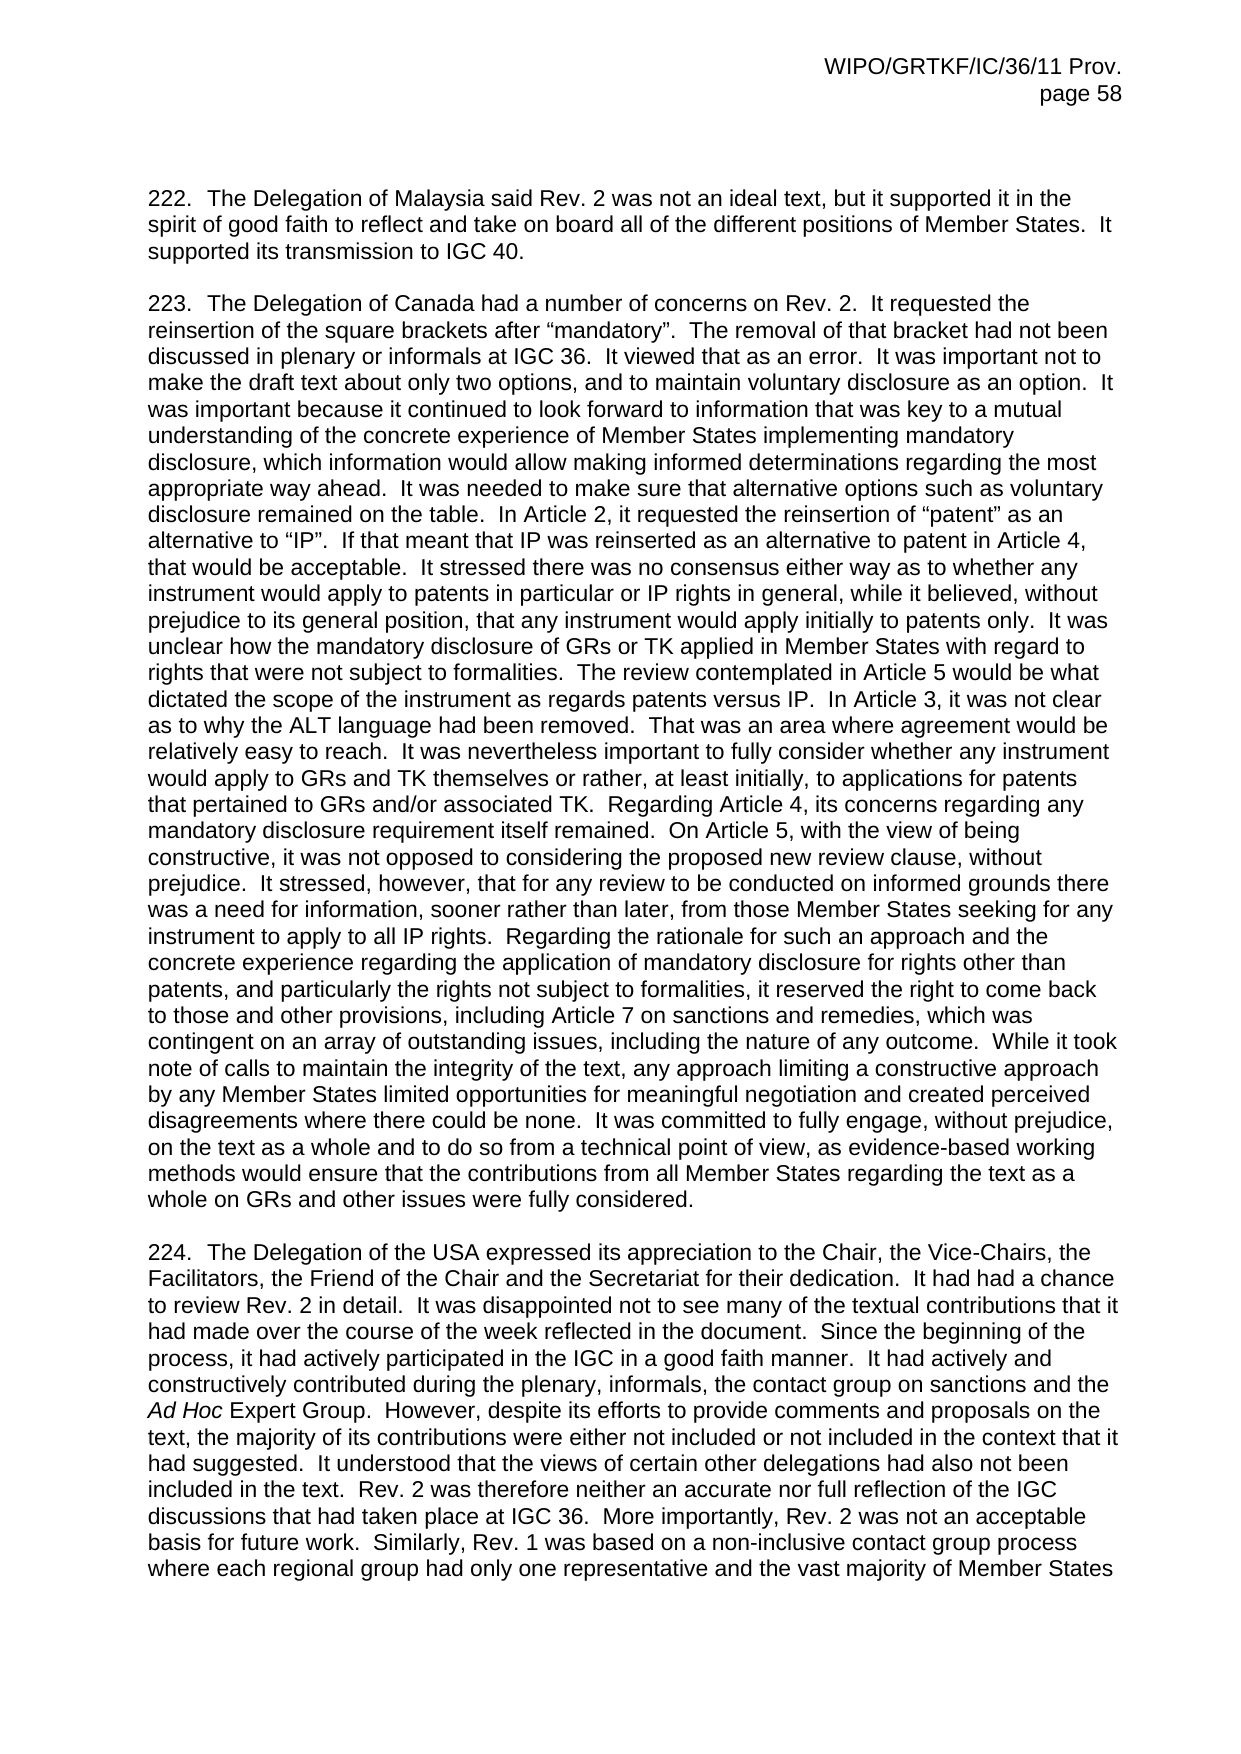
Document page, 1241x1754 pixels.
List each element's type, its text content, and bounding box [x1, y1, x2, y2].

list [148, 1239, 1122, 1582]
list The Delegation of Malaysia said Rev. 2 was not an ideal text, but it supported it in the spirit of good faith to reflect and take on board all of the different positions of Member States. It supported its transmission to IGC 40. [148, 185, 1122, 264]
list The Delegation of Canada had a number of concerns on Rev. 2. It requested the reinsertion of the square brackets after “mandatory”. The removal of that bracket had not been discussed in plenary or informals at IGC 36. It viewed that as an error. It was important not to make the draft text about only two options, and to maintain voluntary disclosure as an option. It was important because it continued to look forward to information that was key to a mutual understanding of the concrete experience of Member States implementing mandatory disclosure, which information would allow making informed determinations regarding the most appropriate way ahead. It was needed to make sure that alternative options such as voluntary disclosure remained on the table. In Article 2, it requested the reinsertion of “patent” as an alternative to “IP”. If that meant that IP was reinserted as an alternative to patent in Article 4, that would be acceptable. It stressed there was no consensus either way as to whether any instrument would apply to patents in particular or IP rights in general, while it believed, without prejudice to its general position, that any instrument would apply initially to patents only. It was unclear how the mandatory disclosure of GRs or TK applied in Member States with regard to rights that were not subject to formalities. The review contemplated in Article 5 would be what dictated the scope of the instrument as regards patents versus IP. In Article 3, it was not clear as to why the ALT language had been removed. That was an area where agreement would be relatively easy to reach. It was nevertheless important to fully consider whether any instrument would apply to GRs and TK themselves or rather, at least initially, to applications for patents that pertained to GRs and/or associated TK. Regarding Article 4, its concerns regarding any mandatory disclosure requirement itself remained. On Article 5, with the view of being constructive, it was not opposed to considering the proposed new review clause, without prejudice. It stressed, however, that for any review to be conducted on informed grounds there was a need for information, sooner rather than later, from those Member States seeking for any instrument to apply to all IP rights. Regarding the rationale for such an approach and the concrete experience regarding the application of mandatory disclosure for rights other than patents, and particularly the rights not subject to formalities, it reserved the right to come back to those and other provisions, including Article 7 on sanctions and remedies, which was contingent on an array of outstanding issues, including the nature of any outcome. While it took note of calls to maintain the integrity of the text, any approach limiting a constructive approach by any Member States limited opportunities for meaningful negotiation and created perceived disagreements where there could be none. It was committed to fully engage, without prejudice, on the text as a whole and to do so from a technical point of view, as evidence-based working methods would ensure that the contributions from all Member States regarding the text as a whole on GRs and other issues were fully considered. [148, 290, 1122, 1213]
